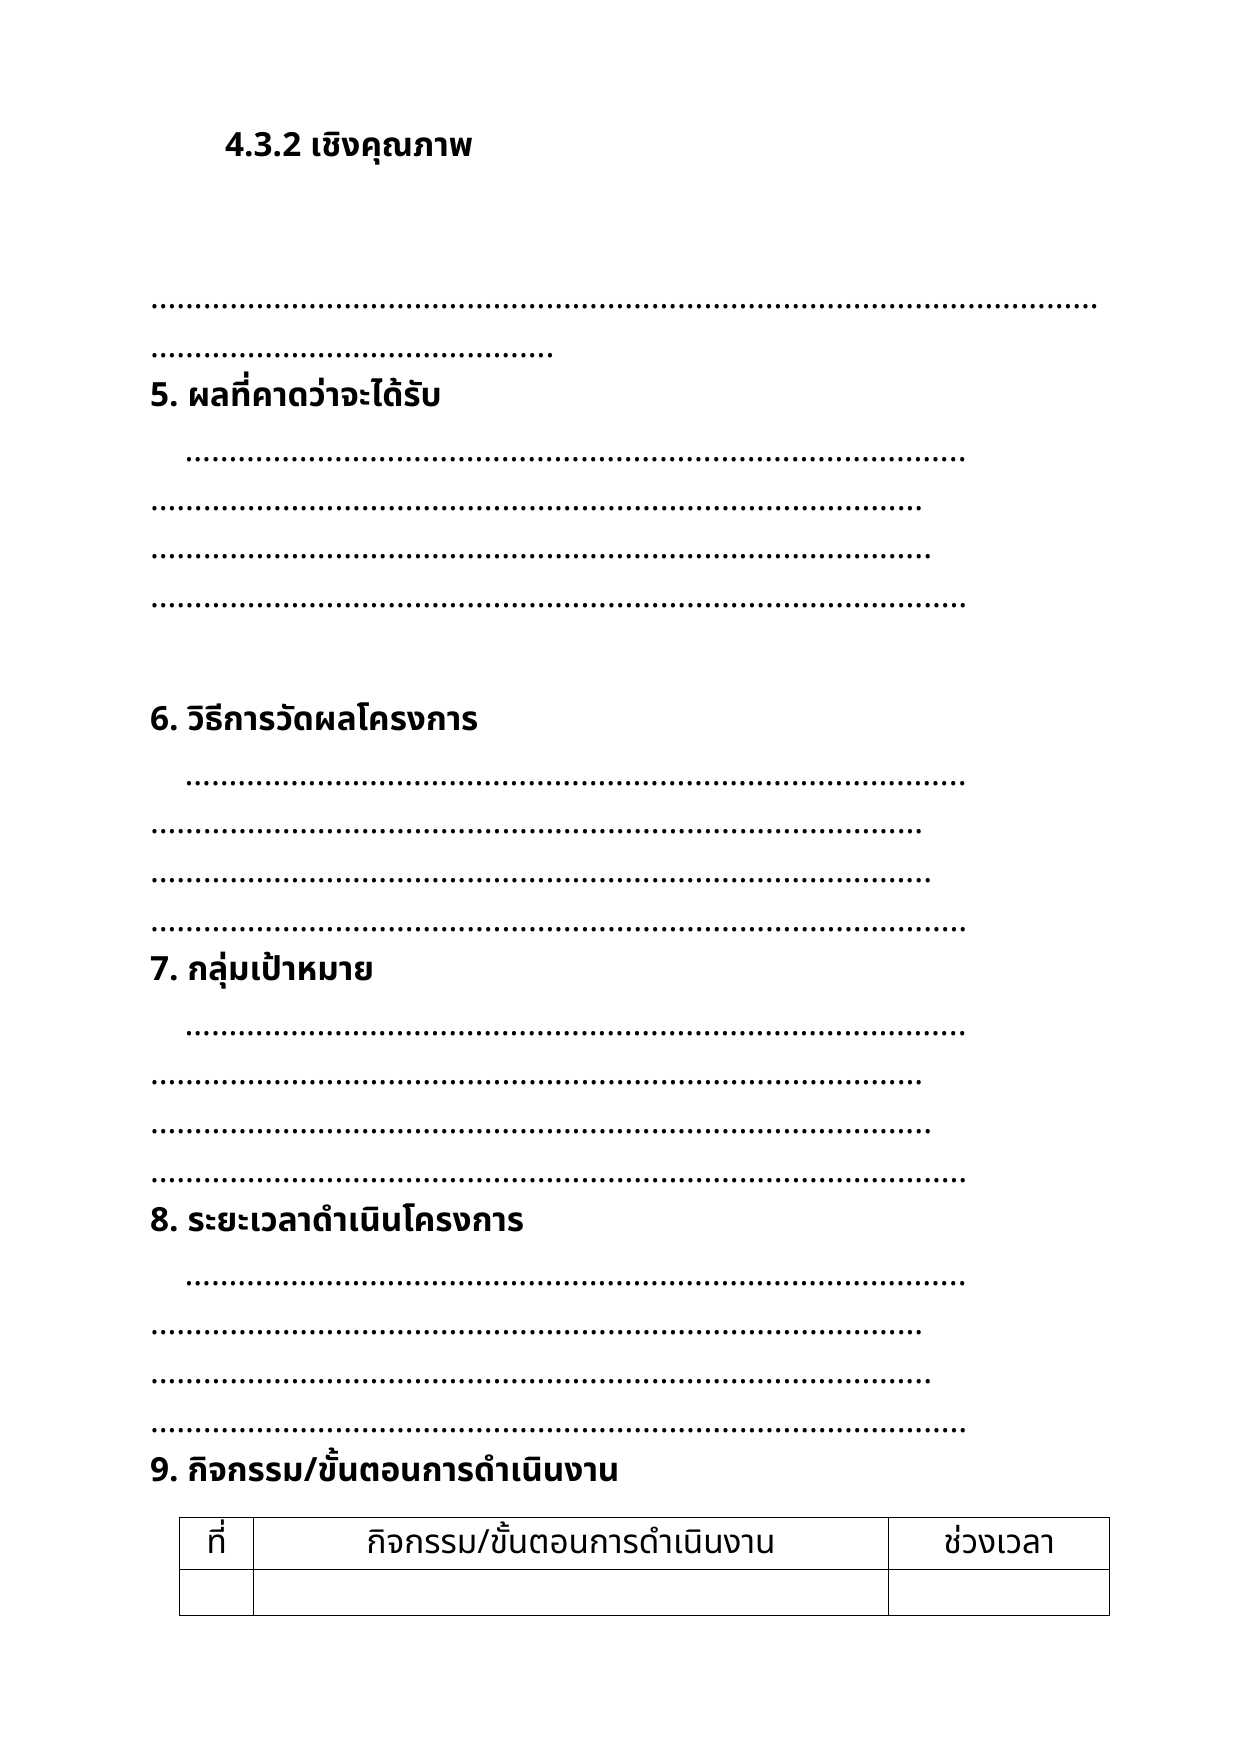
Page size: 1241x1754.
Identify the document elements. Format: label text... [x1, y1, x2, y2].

text 5. ผลที่คาดว่าจะได้รับ [150, 371, 1122, 421]
table_cell [254, 1570, 888, 1615]
table_cell [180, 1570, 253, 1615]
text 9. กิจกรรม/ขั้นตอนการดำเนินงาน [150, 1446, 1122, 1497]
text 6. วิธีการวัดผลโครงการ [150, 695, 1122, 745]
text ……………………………………………………………………………..………………………………….…………………………………………….. [150, 1098, 1122, 1192]
text ……………………………………………………………………………..………………………………….………………………………………… [150, 1250, 1122, 1344]
table_header ที่ [180, 1518, 253, 1569]
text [150, 175, 1122, 367]
table_header ช่วงเวลา [889, 1518, 1109, 1569]
text 4.3.2 เชิงคุณภาพ [150, 120, 1122, 171]
text ……………………………………………………………………………..………………………………….…………………………………………….. [150, 523, 1122, 618]
text 7. กลุ่มเป้าหมาย [150, 945, 1122, 996]
text ……………………………………………………………………………..………………………………….………………………………………… [150, 1000, 1122, 1094]
table_header กิจกรรม/ขั้นตอนการดำเนินงาน [254, 1518, 888, 1569]
text ……………………………………………………………………………..………………………………….………………………………………… [150, 425, 1122, 520]
text 8. ระยะเวลาดำเนินโครงการ [150, 1196, 1122, 1246]
text ……………………………………………………………………………..………………………………….………………………………………… [150, 749, 1122, 844]
table_cell [889, 1570, 1109, 1615]
text ……………………………………………………………………………..………………………………….…………………………………………….. [150, 847, 1122, 942]
text ……………………………………………………………………………..………………………………….…………………………………………….. [150, 1348, 1122, 1442]
